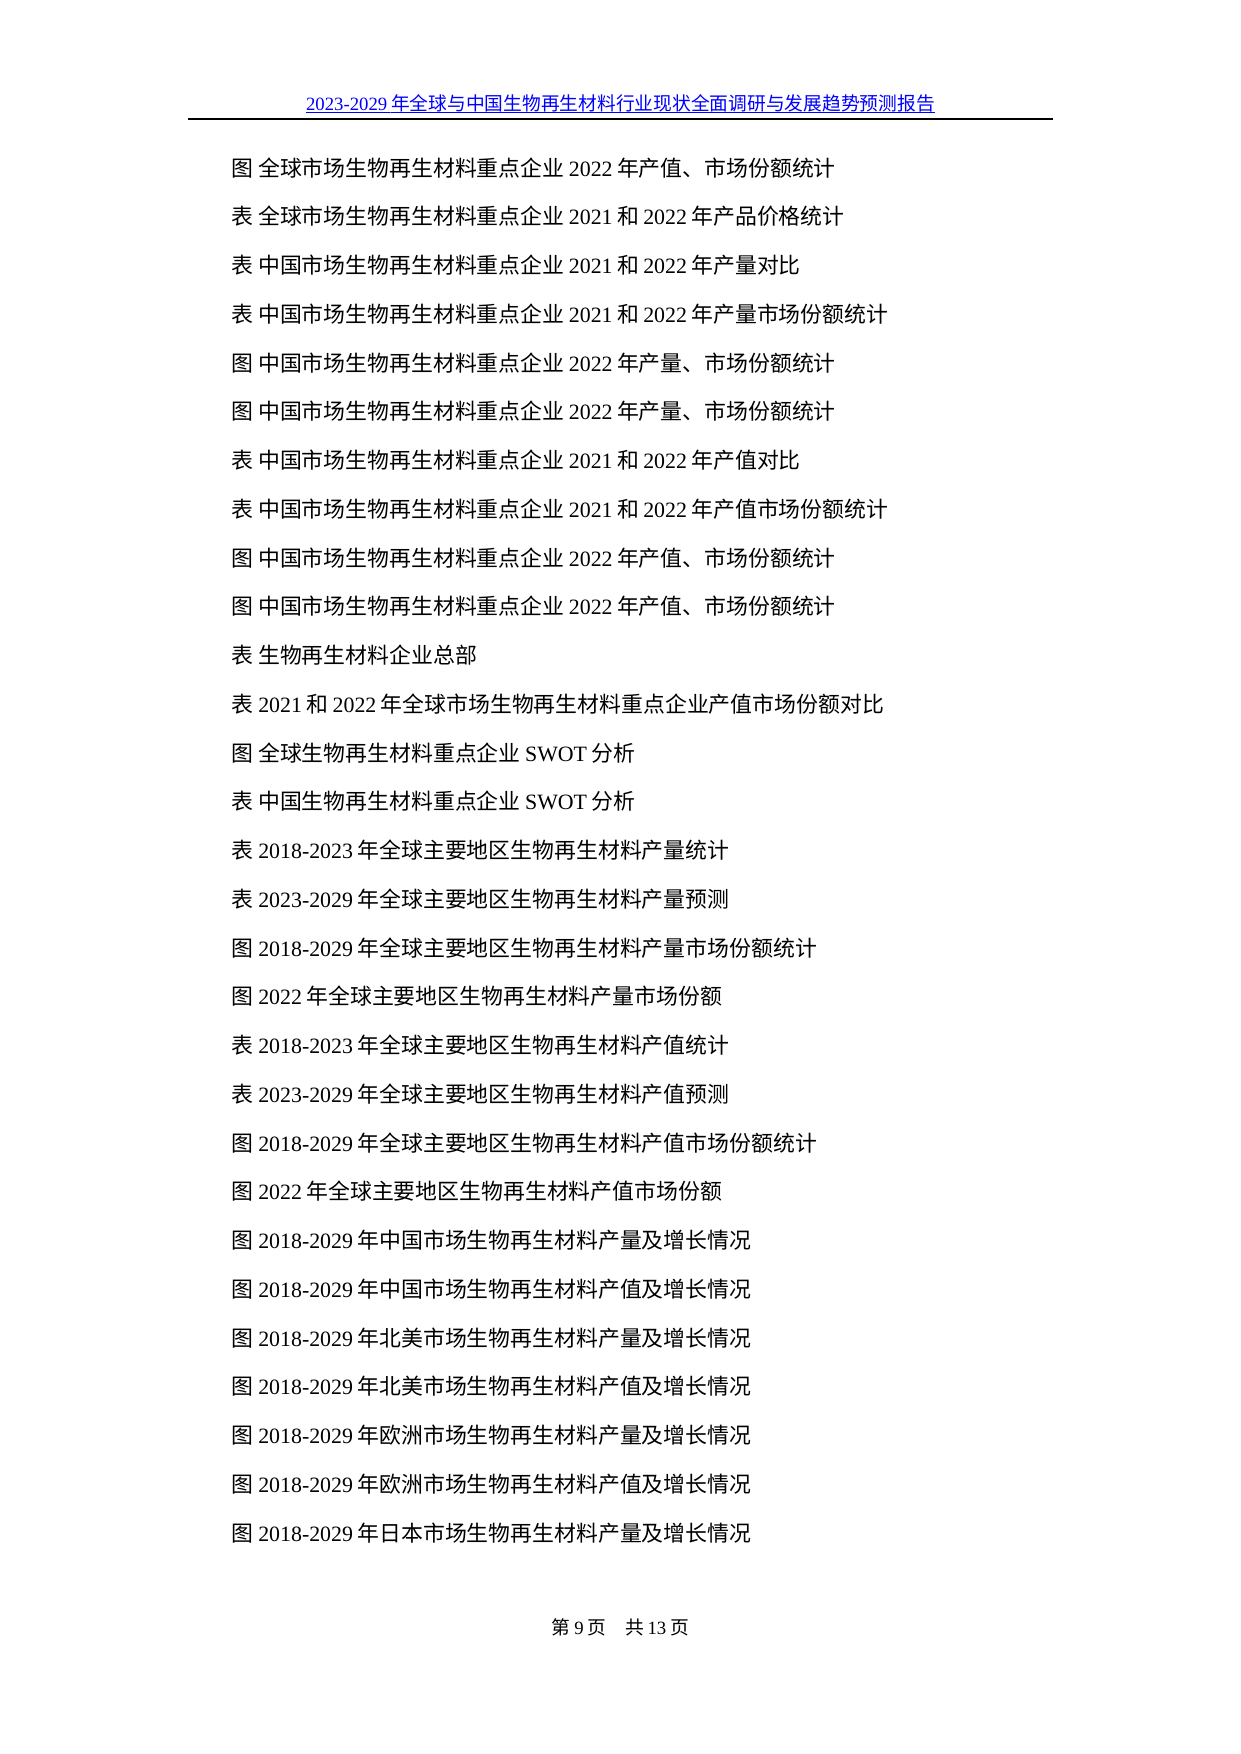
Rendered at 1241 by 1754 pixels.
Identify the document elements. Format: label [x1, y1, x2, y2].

text [187, 150, 1053, 1548]
